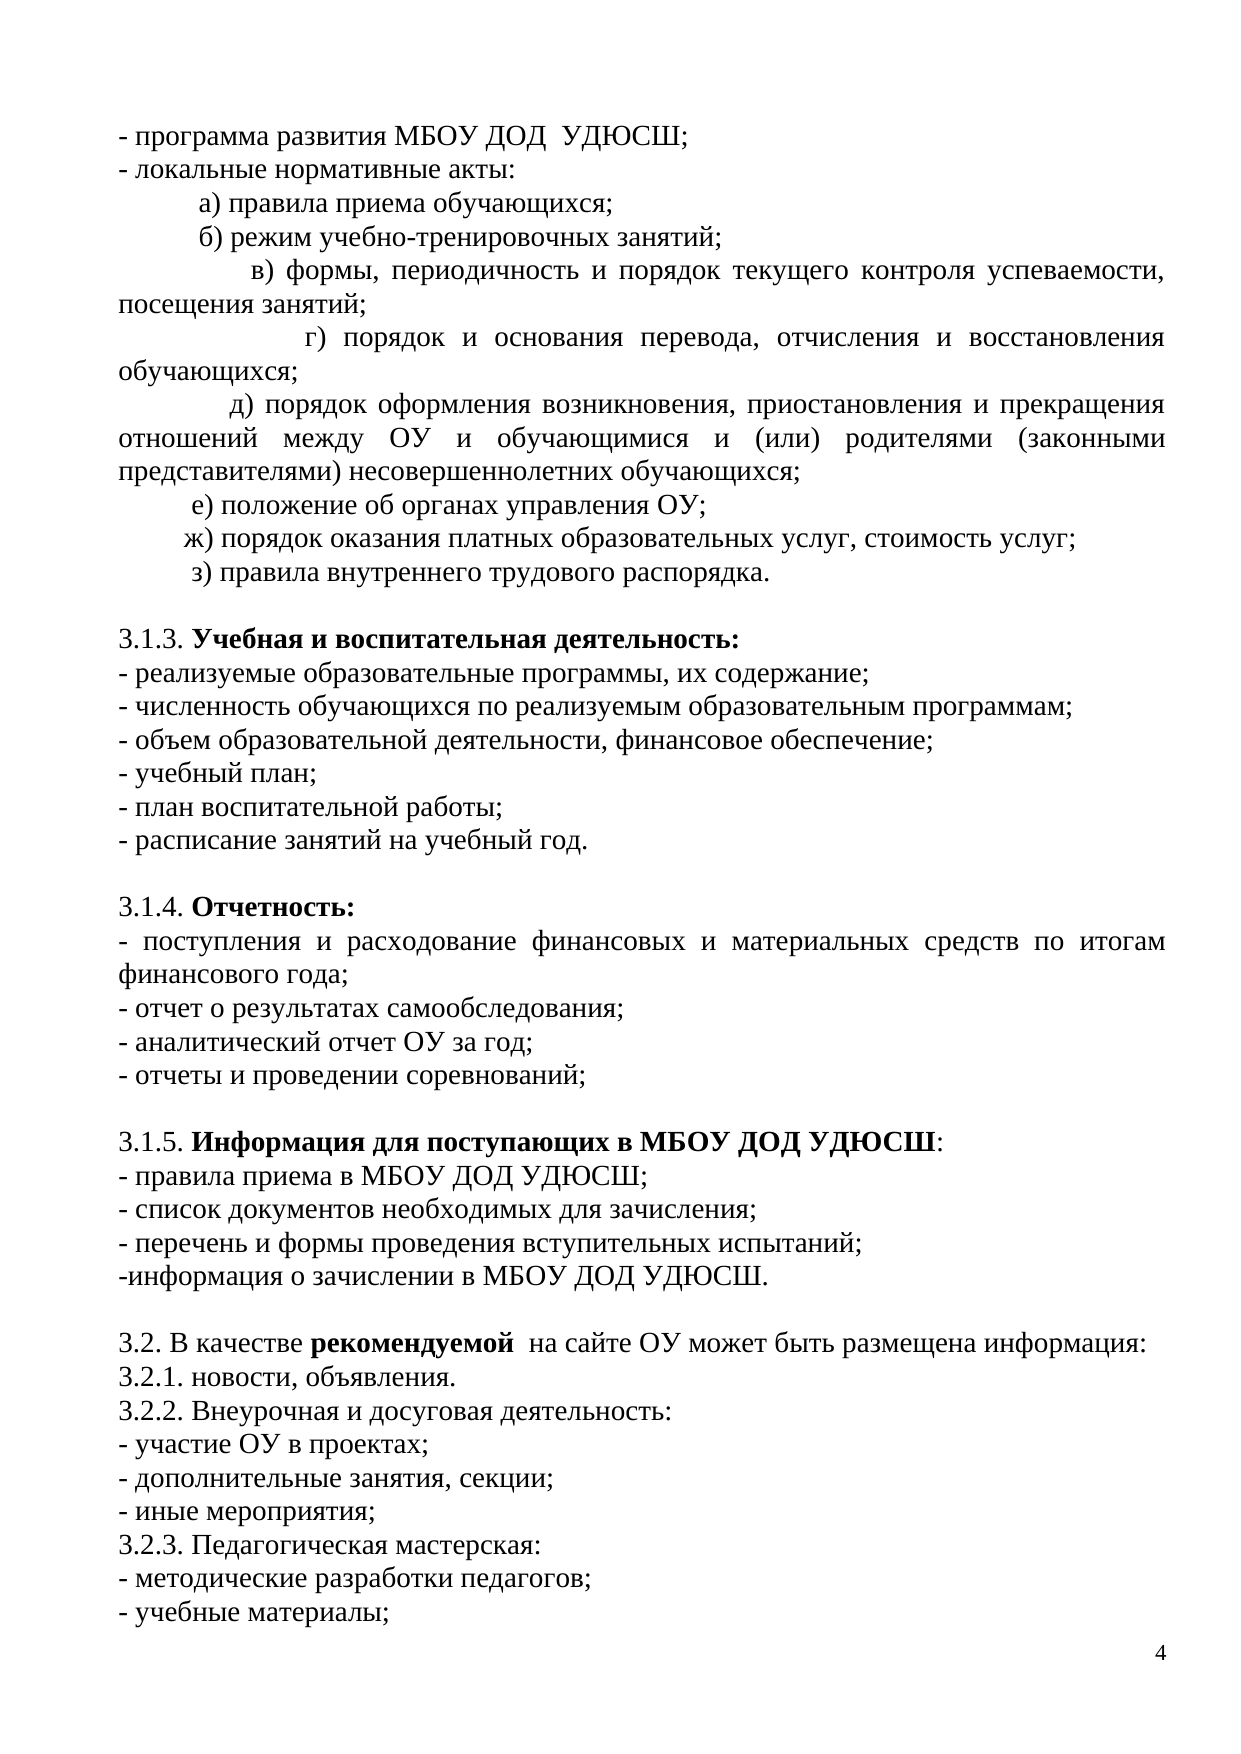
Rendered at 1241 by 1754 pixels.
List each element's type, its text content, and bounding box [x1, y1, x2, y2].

text б) режим учебно-тренировочных занятий; [118, 219, 1167, 252]
text - список документов необходимых для зачисления; [118, 1191, 1167, 1225]
text 3.2. В качестве рекомендуемой на сайте ОУ может быть размещена информация: [118, 1326, 1167, 1359]
text - учебный план; [118, 755, 1167, 789]
text 3.1.3. Учебная и воспитательная деятельность: [118, 621, 1167, 655]
text 3.1.4. Отчетность: [118, 889, 1167, 923]
text з) правила внутреннего трудового распорядка. [118, 554, 1167, 588]
text - учебные материалы; [118, 1594, 1167, 1627]
text 3.2.1. новости, объявления. [118, 1359, 1167, 1393]
text - поступления и расходование финансовых и материальных средств по итогам финансового года; [118, 923, 1167, 990]
text - численность обучающихся по реализуемым образовательным программам; [118, 688, 1167, 722]
text -информация о зачислении в МБОУ ДОД УДЮСШ. [118, 1258, 1167, 1292]
text - отчеты и проведении соревнований; [118, 1057, 1167, 1091]
text - дополнительные занятия, секции; [118, 1460, 1167, 1493]
text а) правила приема обучающихся; [118, 185, 1167, 219]
text - отчет о результатах самообследования; [118, 990, 1167, 1024]
text - аналитический отчет ОУ за год; [118, 1024, 1167, 1057]
text - реализуемые образовательные программы, их содержание; [118, 655, 1167, 688]
text е) положение об органах управления ОУ; [118, 487, 1167, 521]
text 3.2.2. Внеурочная и досуговая деятельность: [118, 1393, 1167, 1426]
text 3.1.5. Информация для поступающих в МБОУ ДОД УДЮСШ: [118, 1124, 1167, 1158]
text - перечень и формы проведения вступительных испытаний; [118, 1225, 1167, 1258]
text - методические разработки педагогов; [118, 1560, 1167, 1594]
text - правила приема в МБОУ ДОД УДЮСШ; [118, 1158, 1167, 1191]
text в) формы, периодичность и порядок текущего контроля успеваемости, посещения занятий; [118, 252, 1167, 319]
text - расписание занятий на учебный год. [118, 822, 1167, 856]
text д) порядок оформления возникновения, приостановления и прекращения отношений между ОУ и обучающимися и (или) родителями (законными представителями) несовершеннолетних обучающихся; [118, 386, 1167, 487]
text - программа развития МБОУ ДОД УДЮСШ; [118, 118, 1167, 152]
text - иные мероприятия; [118, 1493, 1167, 1527]
text - объем образовательной деятельности, финансовое обеспечение; [118, 722, 1167, 755]
text г) порядок и основания перевода, отчисления и восстановления обучающихся; [118, 319, 1167, 386]
text ж) порядок оказания платных образовательных услуг, стоимость услуг; [118, 521, 1167, 554]
text - участие ОУ в проектах; [118, 1426, 1167, 1460]
text 3.2.3. Педагогическая мастерская: [118, 1527, 1167, 1560]
text - локальные нормативные акты: [118, 152, 1167, 185]
text - план воспитательной работы; [118, 789, 1167, 822]
